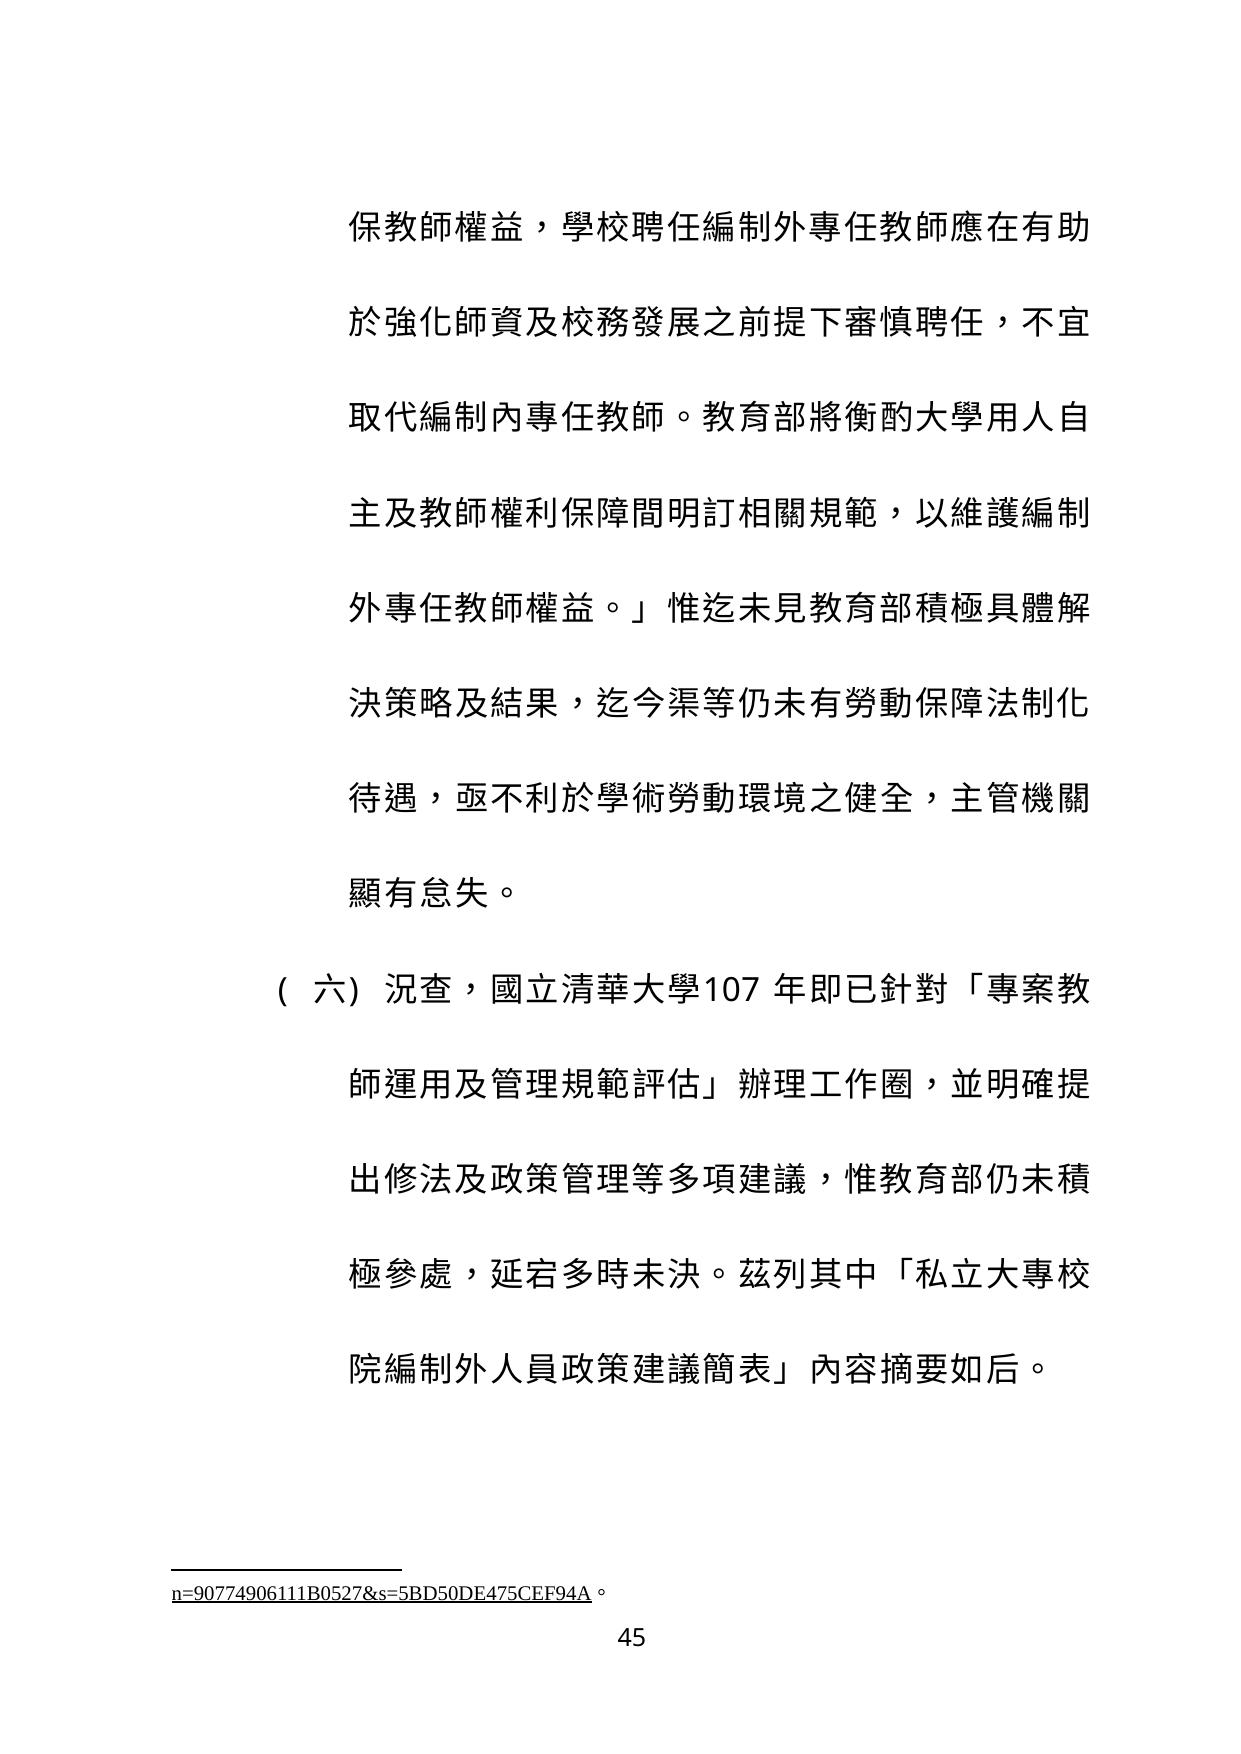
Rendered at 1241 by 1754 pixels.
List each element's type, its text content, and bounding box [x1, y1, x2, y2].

subtitle 況查，國立清華大學107年即已針對「專案教師運用及管理規範評估」辦理工作圈，並明確提出修法及政策管理等多項建議，惟教育部仍未積極參處，延宕多時未決。茲列其中「私立大專校院編制外人員政策建議簡表」內容摘要如后。 [244, 939, 1092, 1415]
